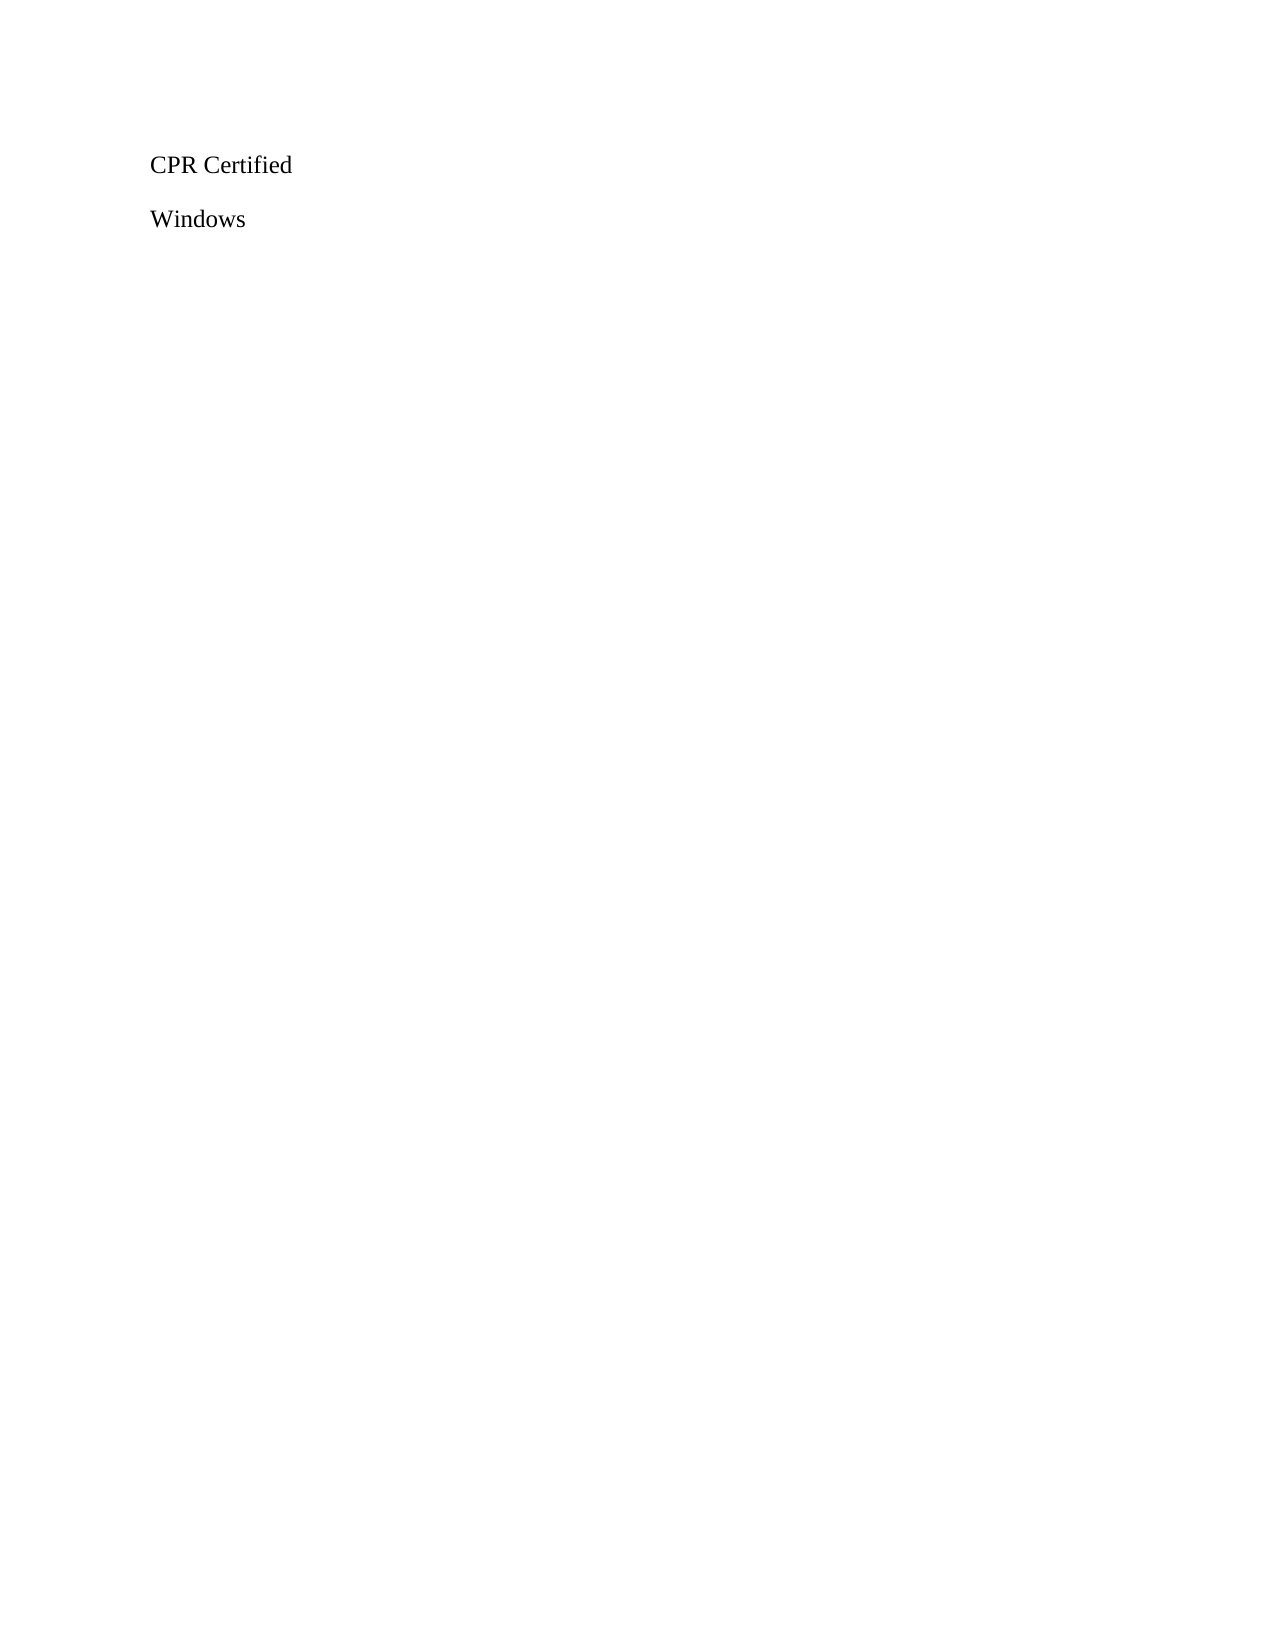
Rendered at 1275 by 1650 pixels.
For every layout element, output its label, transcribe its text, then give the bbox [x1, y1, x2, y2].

text Windows [150, 204, 1125, 233]
text CPR Certified [150, 150, 1125, 179]
